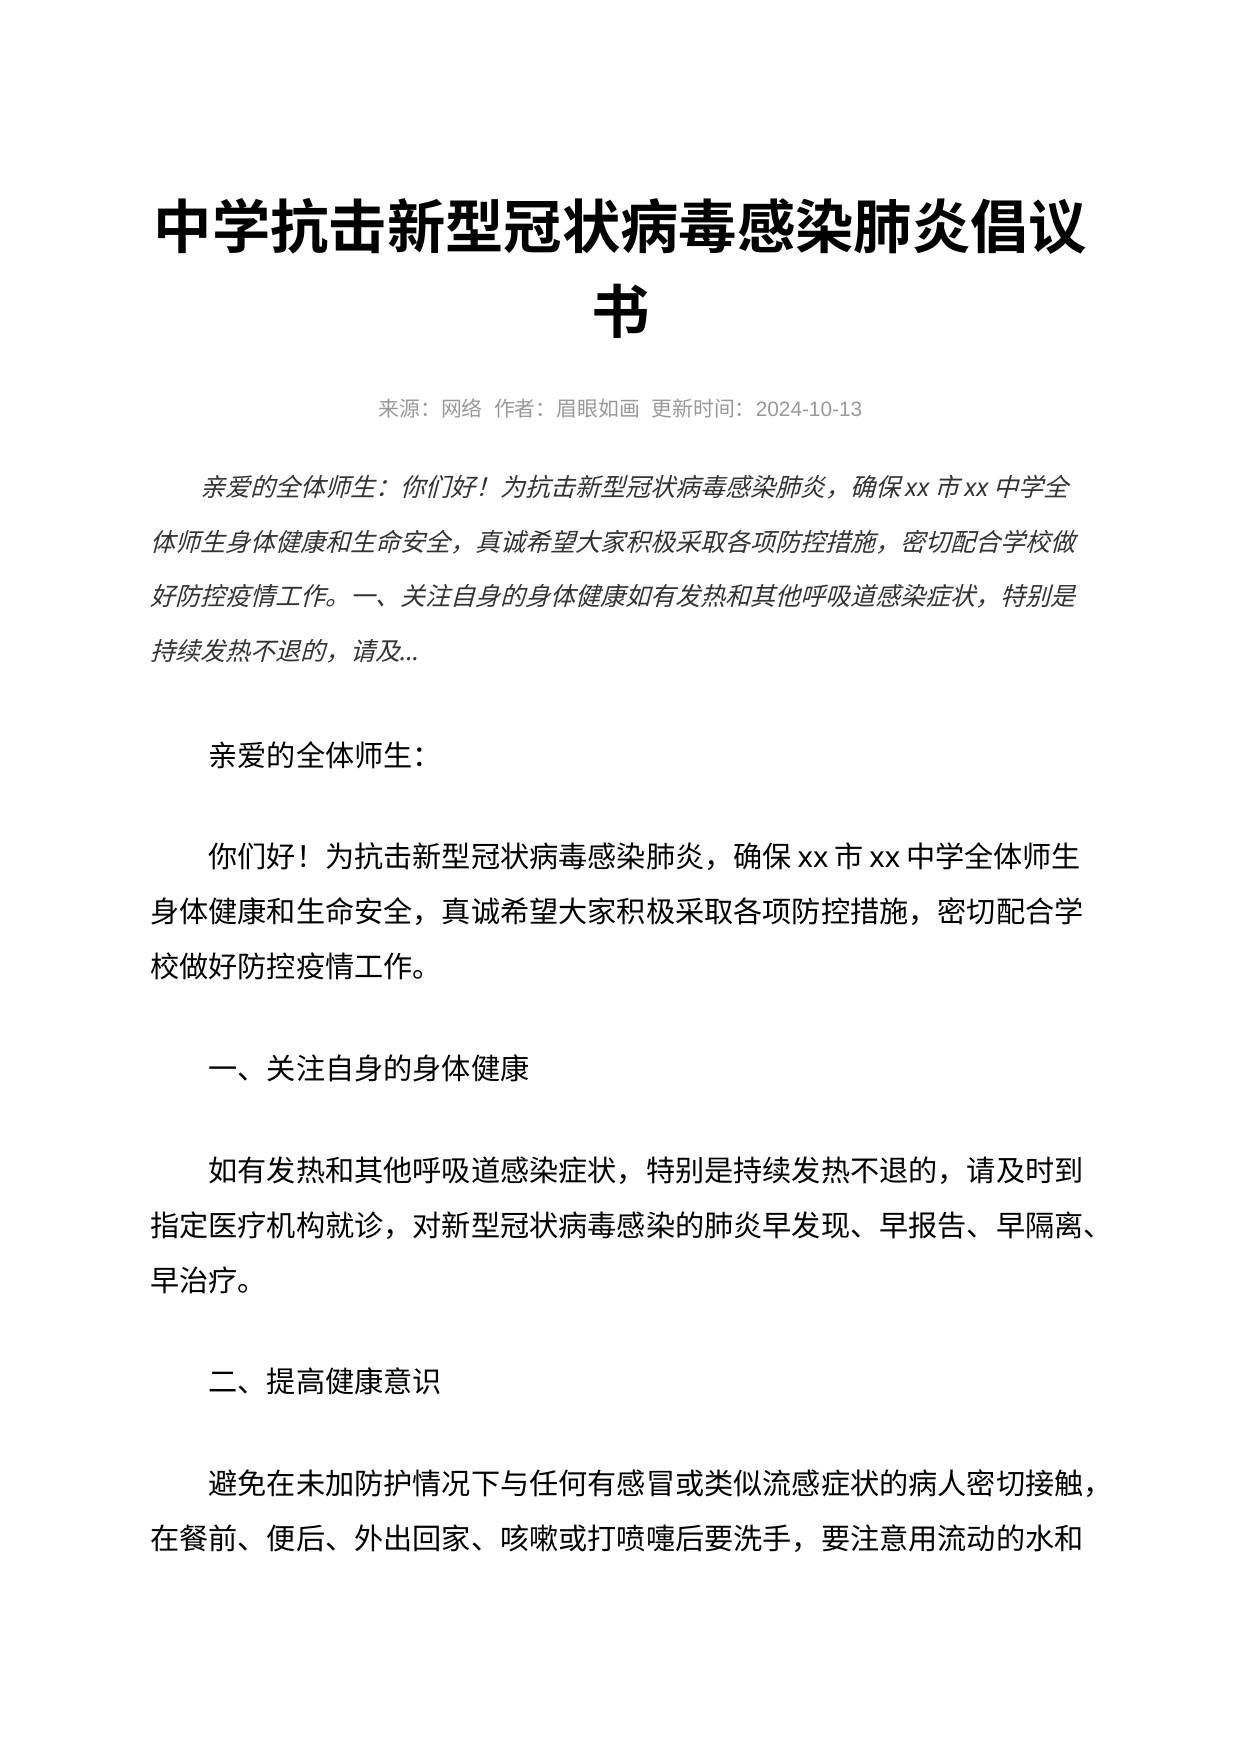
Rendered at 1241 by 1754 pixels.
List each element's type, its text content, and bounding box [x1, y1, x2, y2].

text 亲爱的全体师生： [150, 732, 1090, 774]
text 二、提高健康意识 [150, 1359, 1090, 1401]
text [150, 1461, 1090, 1558]
text 一、关注自身的身体健康 [150, 1046, 1090, 1088]
text 你们好！为抗击新型冠状病毒感染肺炎，确保xx市xx中学全体师生身体健康和生命安全，真诚希望大家积极采取各项防控措施，密切配合学校做好防控疫情工作。 [150, 834, 1090, 986]
text 如有发热和其他呼吸道感染症状，特别是持续发热不退的，请及时到指定医疗机构就诊，对新型冠状病毒感染的肺炎早发现、早报告、早隔离、早治疗。 [150, 1147, 1090, 1299]
text 亲爱的全体师生：你们好！为抗击新型冠状病毒感染肺炎，确保xx市xx中学全体师生身体健康和生命安全，真诚希望大家积极采取各项防控措施，密切配合学校做好防控疫情工作。一、关注自身的身体健康如有发热和其他呼吸道感染症状，特别是持续发热不退的，请及... [150, 468, 1090, 667]
text 来源：网络 作者：眉眼如画 更新时间：2024-10-13 [150, 397, 1090, 421]
subtitle 中学抗击新型冠状病毒感染肺炎倡议书 [150, 181, 1090, 350]
